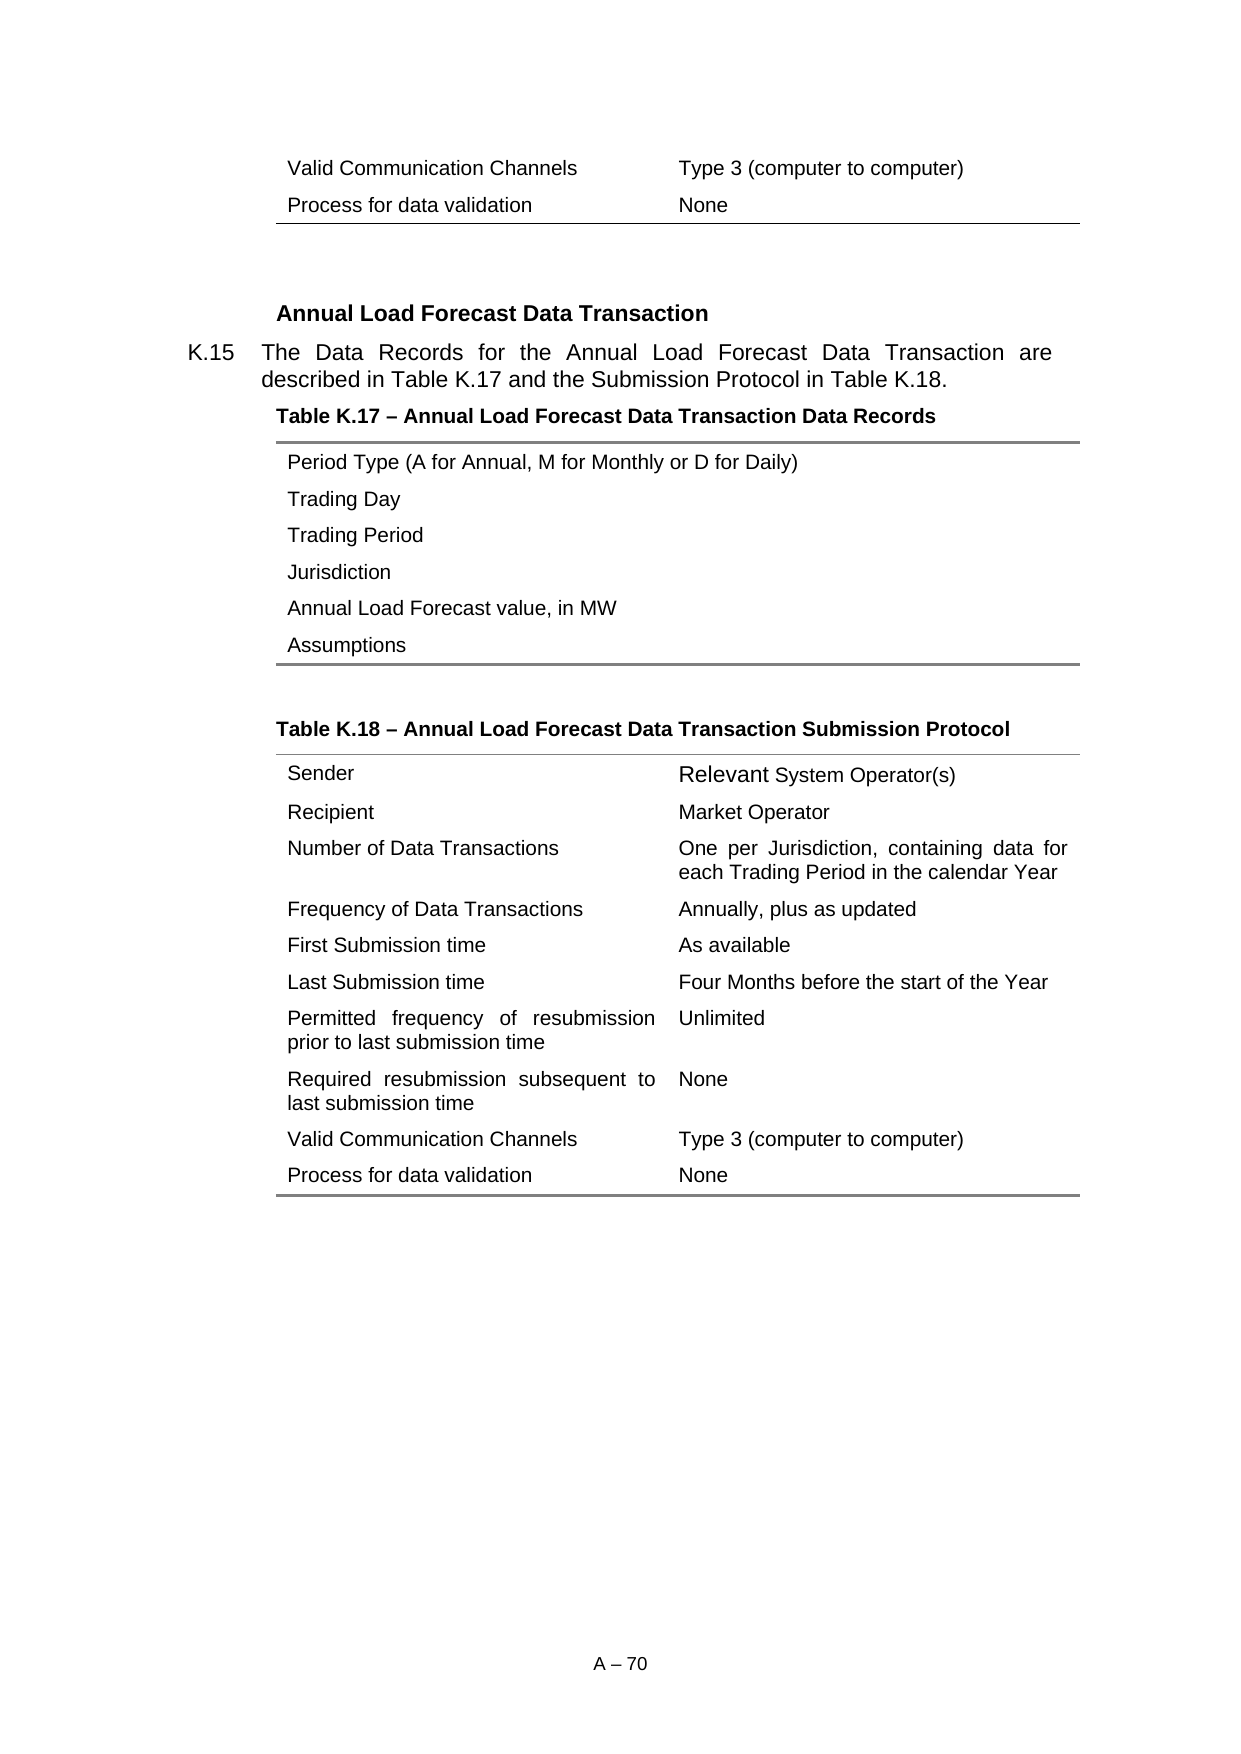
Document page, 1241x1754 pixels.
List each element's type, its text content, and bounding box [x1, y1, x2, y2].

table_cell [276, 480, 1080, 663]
subtitle Annual Load Forecast Data Transaction [276, 300, 1053, 327]
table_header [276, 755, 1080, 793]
text Table K.18 – Annual Load Forecast Data Transaction Submission Protocol [276, 717, 1053, 741]
text Table K.17 – Annual Load Forecast Data Transaction Data Records [276, 404, 1053, 428]
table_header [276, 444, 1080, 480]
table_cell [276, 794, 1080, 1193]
text The Data Records for the Annual Load Forecast Data Transaction are described in Table K.17 and the Submission Protocol in Table K.18. [187, 339, 1053, 392]
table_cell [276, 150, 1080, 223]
